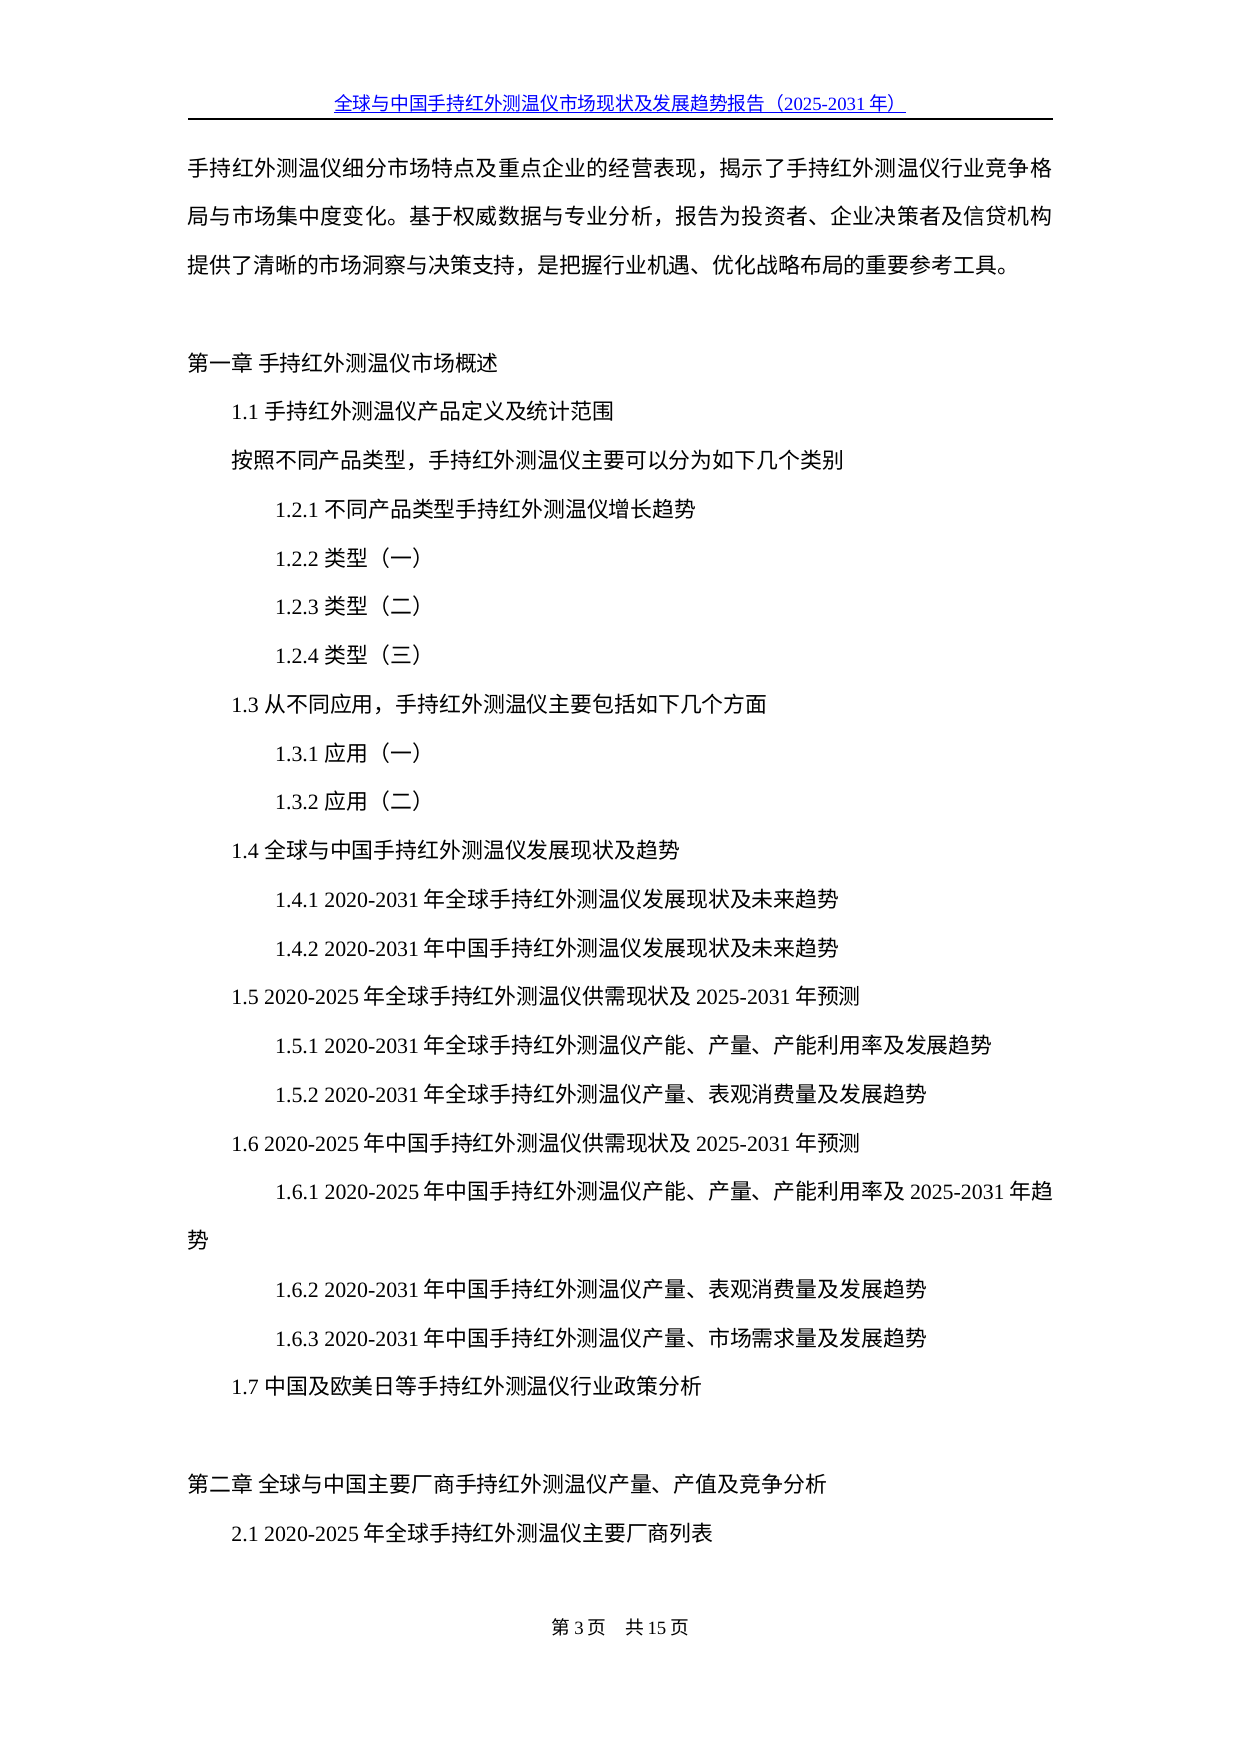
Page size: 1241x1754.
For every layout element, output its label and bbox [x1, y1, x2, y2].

text [187, 150, 1053, 1548]
